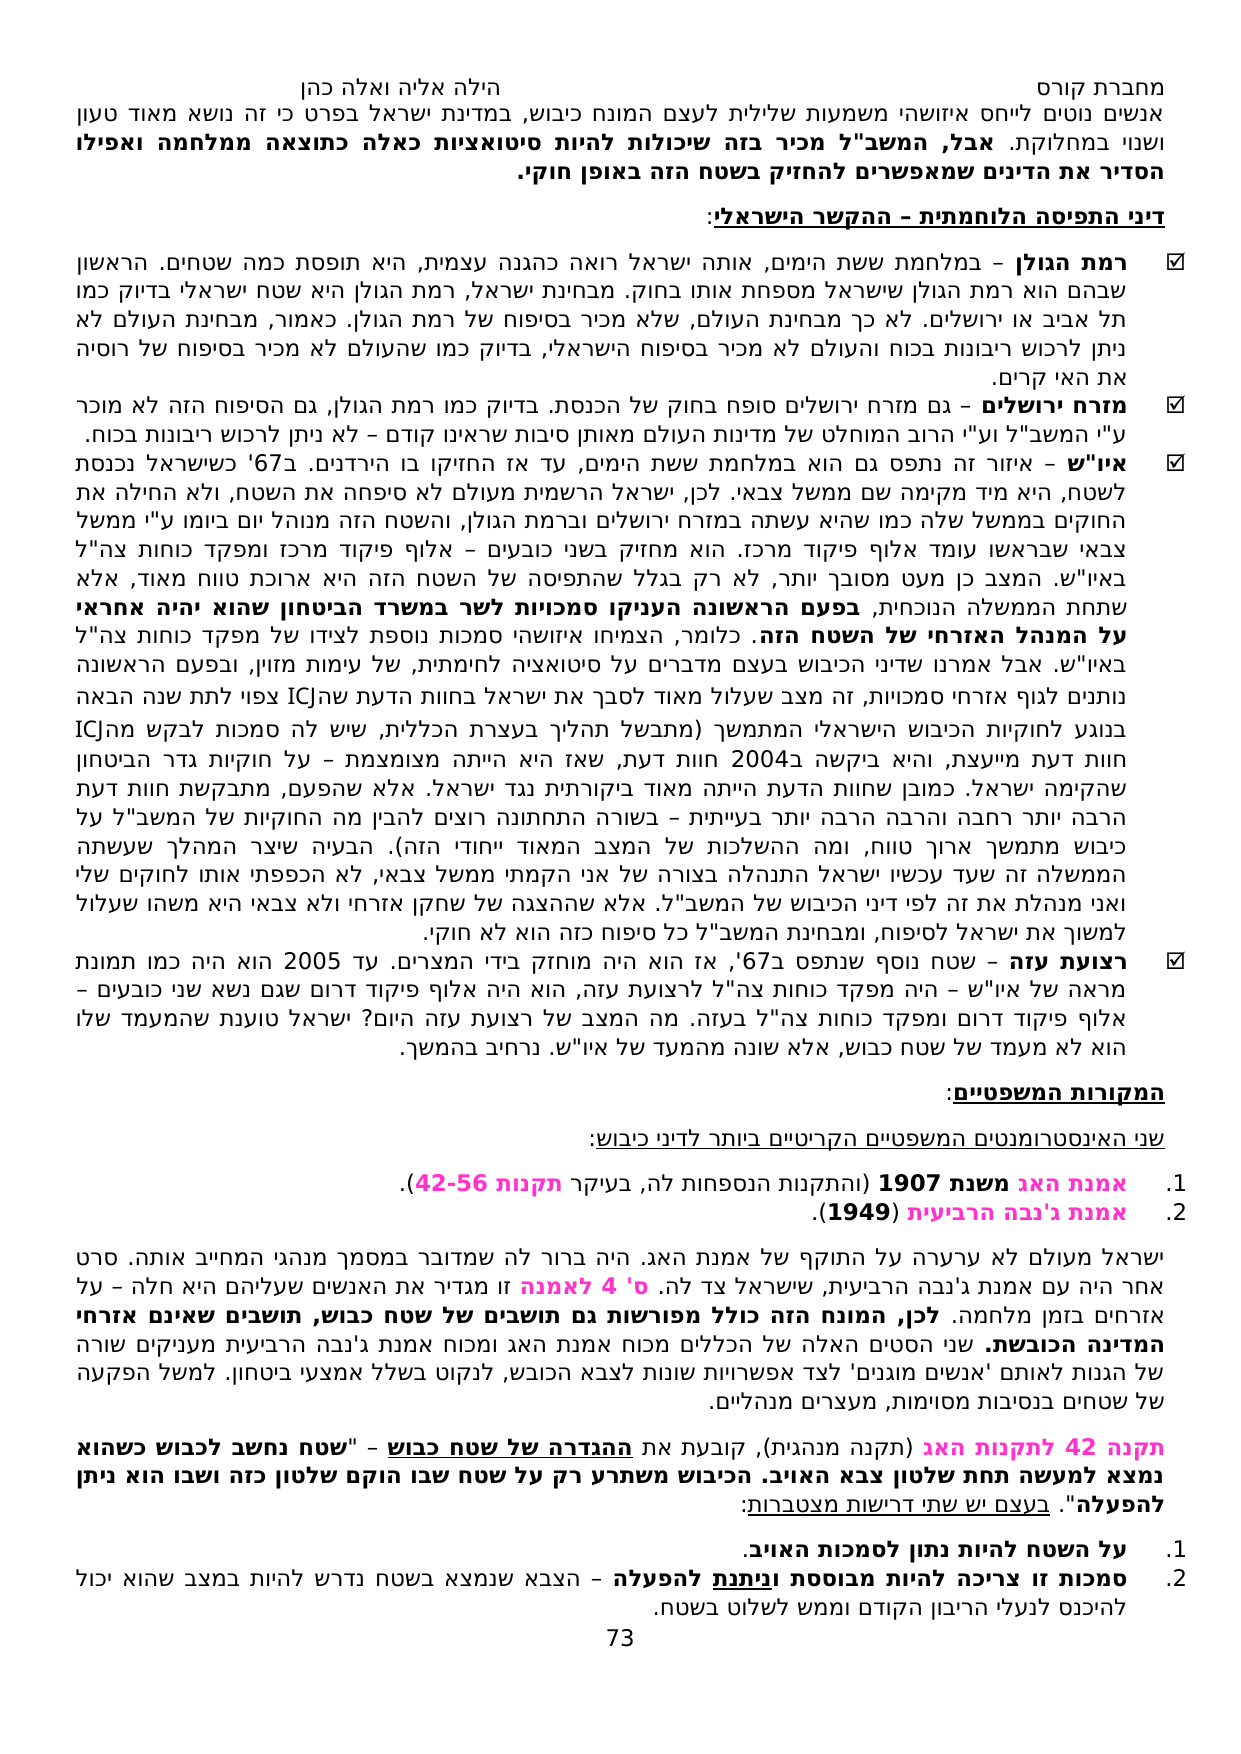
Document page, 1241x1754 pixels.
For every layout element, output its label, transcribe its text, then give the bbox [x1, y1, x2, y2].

list אמנת האג משנת 1907 (והתקנות הנספחות לה, בעיקר תקנות 42-56). [75, 1170, 1165, 1197]
list על השטח להיות נתון לסמכות האויב. [75, 1537, 1165, 1563]
list אמנת ג'נבה הרביעית (1949). [75, 1199, 1165, 1226]
list איו"ש – איזור זה נתפס גם הוא במלחמת ששת הימים, עד אז החזיקו בו הירדנים. ב67' כשישראל נכנסת לשטח, היא מיד מקימה שם ממשל צבאי. לכן, ישראל הרשמית מעולם לא סיפחה את השטח, ולא החילה את החוקים בממשל שלה כמו שהיא עשתה במזרח ירושלים וברמת הגולן, והשטח הזה מנוהל יום ביומו ע"י ממשל צבאי שבראשו עומד אלוף פיקוד מרכז. הוא מחזיק בשני כובעים – אלוף פיקוד מרכז ומפקד כוחות צה"ל באיו"ש. המצב כן מעט מסובך יותר, לא רק בגלל שהתפיסה של השטח הזה היא ארוכת טווח מאוד, אלא שתחת הממשלה הנוכחית, בפעם הראשונה העניקו סמכויות לשר במשרד הביטחון שהוא יהיה אחראי על המנהל האזרחי של השטח הזה. כלומר, הצמיחו איזושהי סמכות נוספת לצידו של מפקד כוחות צה"ל באיו"ש. אבל אמרנו שדיני הכיבוש בעצם מדברים על סיטואציה לחימתית, של עימות מזוין, ובפעם הראשונה נותנים לגוף אזרחי סמכויות, זה מצב שעלול מאוד לסבך את ישראל בחוות הדעת שהICJ צפוי לתת שנה הבאה בנוגע לחוקיות הכיבוש הישראלי המתמשך (מתבשל תהליך בעצרת הכללית, שיש לה סמכות לבקש מהICJ חוות דעת מייעצת, והיא ביקשה ב2004 חוות דעת, שאז היא הייתה מצומצמת – על חוקיות גדר הביטחון שהקימה ישראל. כמובן שחוות הדעת הייתה מאוד ביקורתית נגד ישראל. אלא שהפעם, מתבקשת חוות דעת הרבה יותר רחבה והרבה הרבה יותר בעייתית – בשורה התחתונה רוצים להבין מה החוקיות של המשב"ל על כיבוש מתמשך ארוך טווח, ומה ההשלכות של המצב המאוד ייחודי הזה). הבעיה שיצר המהלך שעשתה הממשלה זה שעד עכשיו ישראל התנהלה בצורה של אני הקמתי ממשל צבאי, לא הכפפתי אותו לחוקים שלי ואני מנהלת את זה לפי דיני הכיבוש של המשב"ל. אלא שההצגה של שחקן אזרחי ולא צבאי היא משהו שעלול למשוך את ישראל לסיפוח, ומבחינת המשב"ל כל סיפוח כזה הוא לא חוקי. [75, 450, 1165, 946]
text אנשים נוטים לייחס איזושהי משמעות שלילית לעצם המונח כיבוש, במדינת ישראל בפרט כי זה נושא מאוד טעון ושנוי במחלוקת. אבל, המשב"ל מכיר בזה שיכולות להיות סיטואציות כאלה כתוצאה ממלחמה ואפילו הסדיר את הדינים שמאפשרים להחזיק בשטח הזה באופן חוקי. [75, 100, 1165, 184]
list רצועת עזה – שטח נוסף שנתפס ב67', אז הוא היה מוחזק בידי המצרים. עד 2005 הוא היה כמו תמונת מראה של איו"ש – היה מפקד כוחות צה"ל לרצועת עזה, הוא היה אלוף פיקוד דרום שגם נשא שני כובעים – אלוף פיקוד דרום ומפקד כוחות צה"ל בעזה. מה המצב של רצועת עזה היום? ישראל טוענת שהמעמד שלו הוא לא מעמד של שטח כבוש, אלא שונה מהמעד של איו"ש. נרחיב בהמשך. [75, 948, 1165, 1061]
text תקנה 42 לתקנות האג (תקנה מנהגית), קובעת את ההגדרה של שטח כבוש – "שטח נחשב לכבוש כשהוא נמצא למעשה תחת שלטון צבא האויב. הכיבוש משתרע רק על שטח שבו הוקם שלטון כזה ושבו הוא ניתן להפעלה". בעצם יש שתי דרישות מצטברות: [75, 1434, 1165, 1518]
list רמת הגולן – במלחמת ששת הימים, אותה ישראל רואה כהגנה עצמית, היא תופסת כמה שטחים. הראשון שבהם הוא רמת הגולן שישראל מספחת אותו בחוק. מבחינת ישראל, רמת הגולן היא שטח ישראלי בדיוק כמו תל אביב או ירושלים. לא כך מבחינת העולם, שלא מכיר בסיפוח של רמת הגולן. כאמור, מבחינת העולם לא ניתן לרכוש ריבונות בכוח והעולם לא מכיר בסיפוח הישראלי, בדיוק כמו שהעולם לא מכיר בסיפוח של רוסיה את האי קרים. [75, 249, 1165, 390]
text דיני התפיסה הלוחמתית – ההקשר הישראלי: [75, 203, 1165, 230]
text ישראל מעולם לא ערערה על התוקף של אמנת האג. היה ברור לה שמדובר במסמך מנהגי המחייב אותה. סרט אחר היה עם אמנת ג'נבה הרביעית, שישראל צד לה. ס' 4 לאמנה זו מגדיר את האנשים שעליהם היא חלה – על אזרחים בזמן מלחמה. לכן, המונח הזה כולל מפורשות גם תושבים של שטח כבוש, תושבים שאינם אזרחי המדינה הכובשת. שני הסטים האלה של הכללים מכוח אמנת האג ומכוח אמנת ג'נבה הרביעית מעניקים שורה של הגנות לאותם 'אנשים מוגנים' לצד אפשרויות שונות לצבא הכובש, לנקוט בשלל אמצעי ביטחון. למשל הפקעה של שטחים בנסיבות מסוימות, מעצרים מנהליים. [75, 1244, 1165, 1415]
text המקורות המשפטיים: [75, 1079, 1165, 1106]
text שני האינסטרומנטים המשפטיים הקריטיים ביותר לדיני כיבוש: [75, 1125, 1165, 1152]
list סמכות זו צריכה להיות מבוססת וניתנת להפעלה – הצבא שנמצא בשטח נדרש להיות במצב שהוא יכול להיכנס לנעלי הריבון הקודם וממש לשלוט בשטח. [75, 1565, 1165, 1621]
list מזרח ירושלים – גם מזרח ירושלים סופח בחוק של הכנסת. בדיוק כמו רמת הגולן, גם הסיפוח הזה לא מוכר ע"י המשב"ל וע"י הרוב המוחלט של מדינות העולם מאותן סיבות שראינו קודם – לא ניתן לרכוש ריבונות בכוח. [75, 392, 1165, 448]
